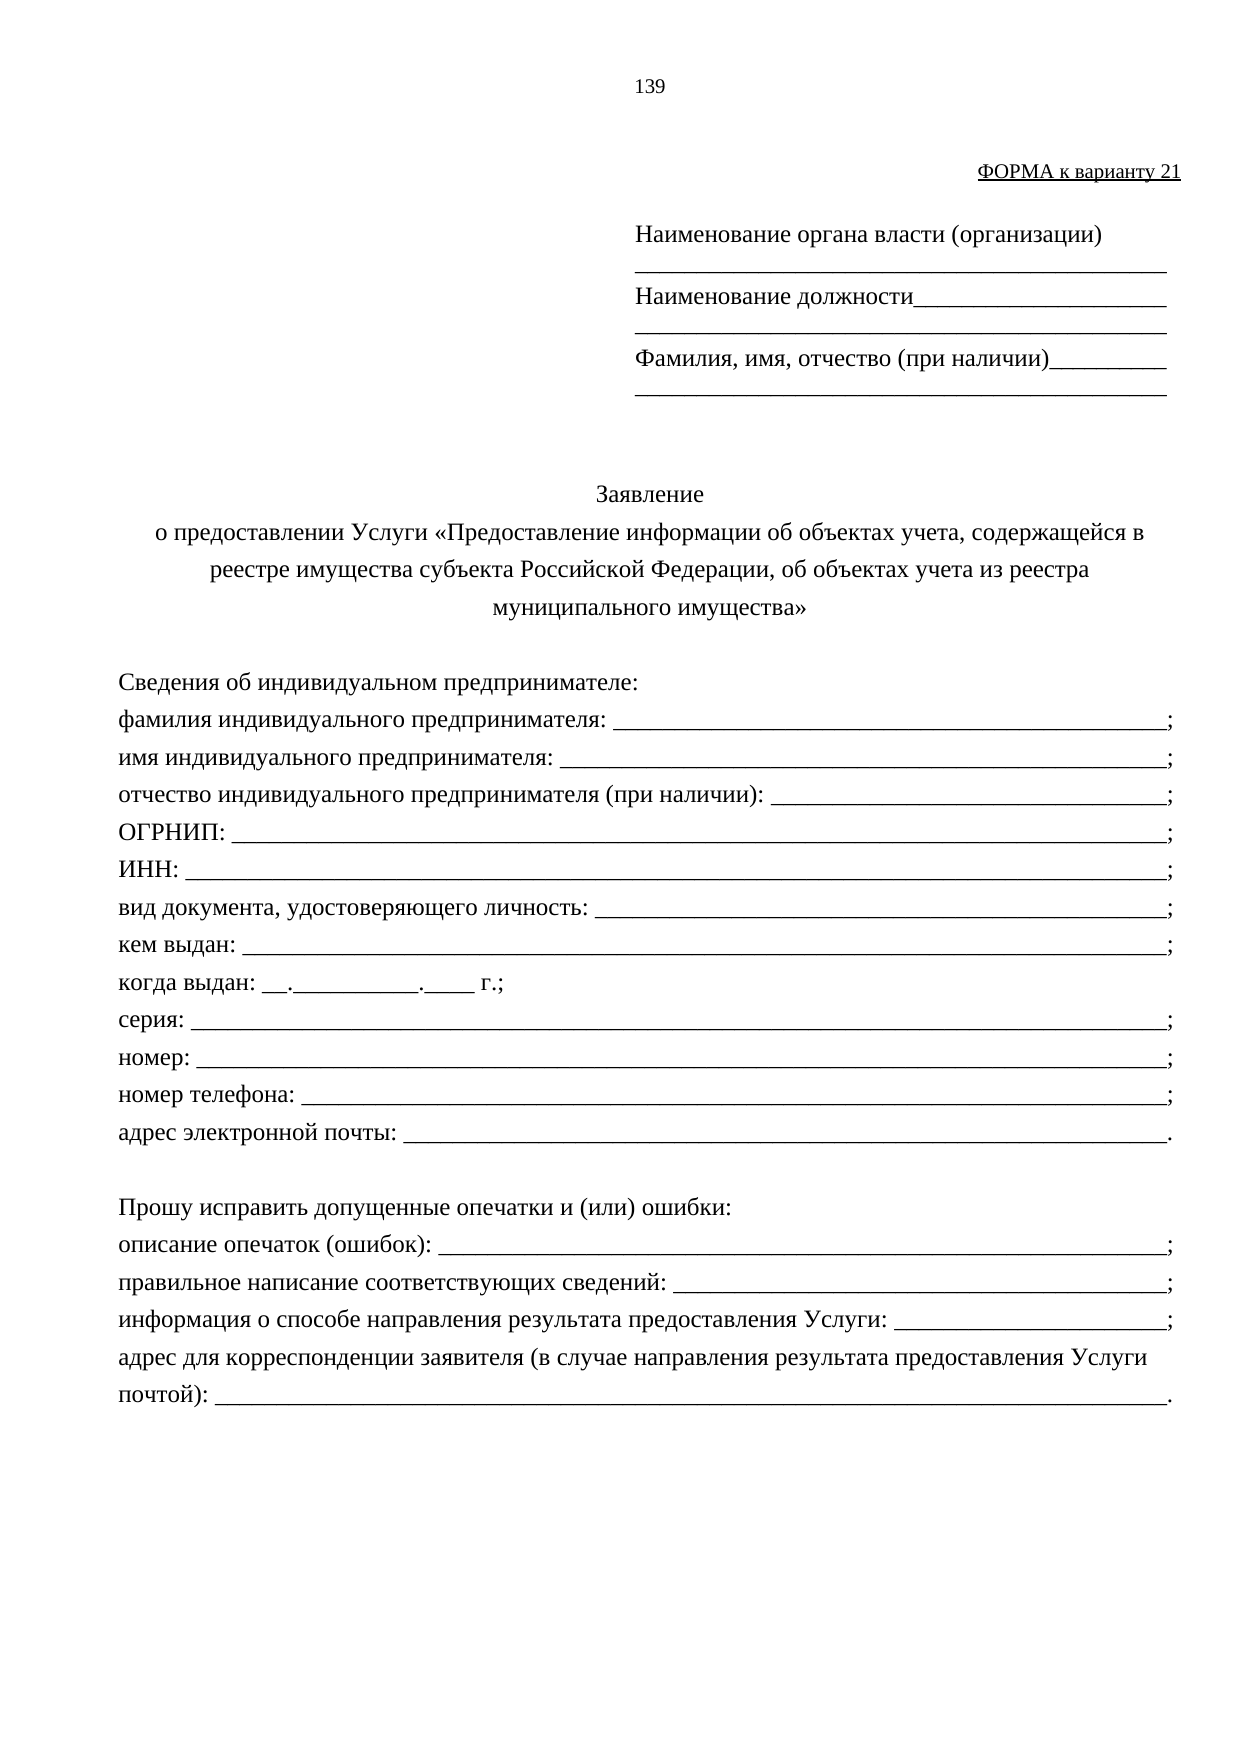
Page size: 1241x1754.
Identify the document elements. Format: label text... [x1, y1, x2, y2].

text Наименование органа власти (организации) [635, 213, 1181, 250]
text Фамилия, имя, отчество (при наличии) [635, 336, 1181, 373]
text фамилия индивидуального предпринимателя: ; [118, 698, 1181, 735]
text адрес электронной почты: . [118, 1110, 1181, 1148]
text номер телефона: ; [118, 1073, 1181, 1110]
text ФОРМА к варианту 21 [193, 158, 1181, 183]
text о предоставлении Услуги «Предоставление информации об объектах учета, содержащейся в реестре имущества субъекта Российской Федерации, об объектах учета из реестра муниципального имущества» [118, 510, 1181, 623]
text серия: ; [118, 998, 1181, 1035]
text кем выдан: ; [118, 923, 1181, 960]
text ОГРНИП: ; [118, 810, 1181, 848]
text Сведения об индивидуальном предпринимателе: [118, 660, 1181, 698]
text когда выдан: __.__________.____ г.; [118, 960, 1181, 998]
text информация о способе направления результата предоставления Услуги: ; [118, 1298, 1181, 1335]
text Прошу исправить допущенные опечатки и (или) ошибки: [118, 1185, 1181, 1223]
text вид документа, удостоверяющего личность: ; [118, 885, 1181, 923]
text номер: ; [118, 1035, 1181, 1073]
text Заявление [118, 473, 1181, 510]
text имя индивидуального предпринимателя: ; [118, 735, 1181, 773]
text Наименование должности [635, 274, 1181, 312]
text правильное написание соответствующих сведений: ; [118, 1260, 1181, 1298]
text отчество индивидуального предпринимателя (при наличии): ; [118, 773, 1181, 810]
text описание опечаток (ошибок): ; [118, 1223, 1181, 1260]
text адрес для корреспонденции заявителя (в случае направления результата предоставления Услуги почтой): . [118, 1335, 1181, 1410]
text ИНН: ; [118, 848, 1181, 885]
